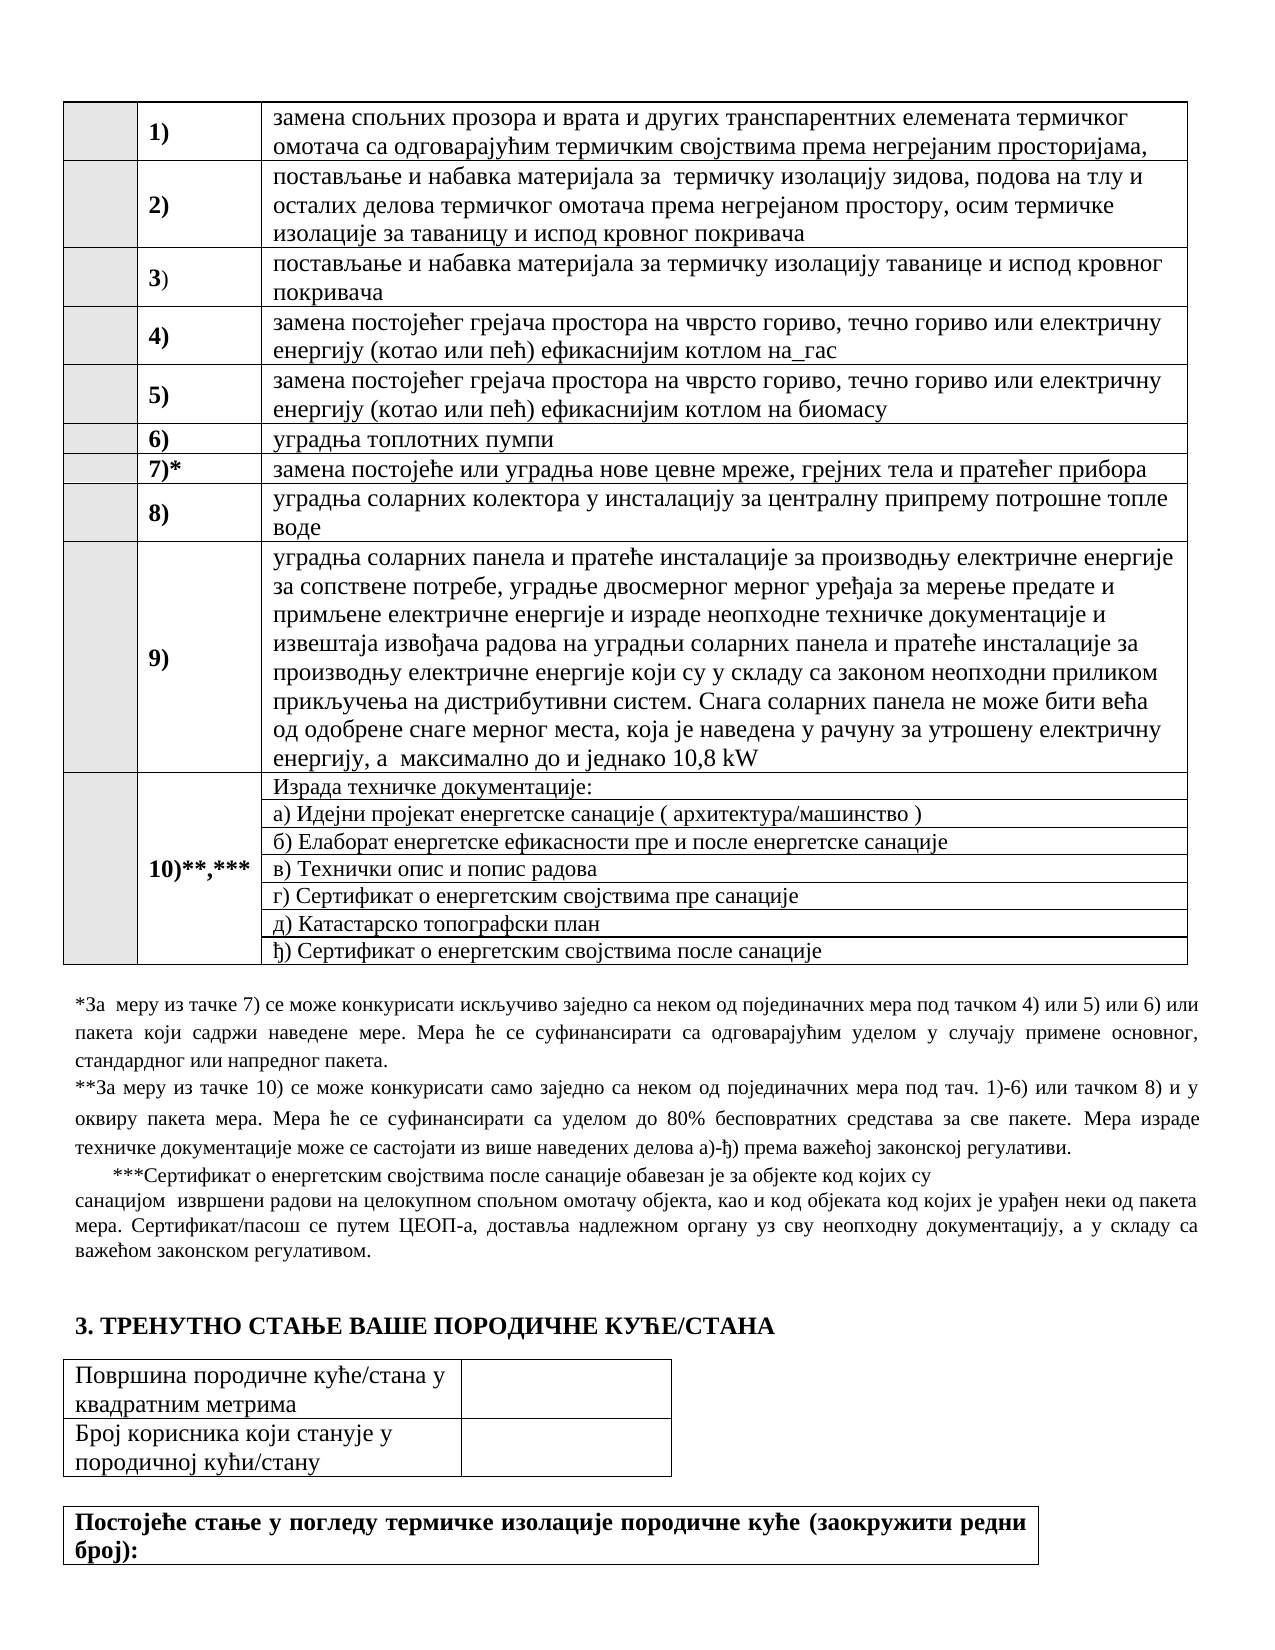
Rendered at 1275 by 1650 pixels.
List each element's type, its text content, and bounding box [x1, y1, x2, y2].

table_cell ђ) Сертификат о енергетским својствима после санације [262, 938, 1187, 964]
table_cell замена постојећег грејача простора на чврсто гориво, течно гориво или електричну енергију (котао или пећ) ефикаснијим котлом на_гас [262, 307, 1187, 364]
table_cell г) Сертификат о енергетским својствима пре санације [262, 883, 1187, 909]
table_cell 7)* [138, 454, 261, 482]
table_cell [64, 424, 137, 453]
table_cell 8) [138, 484, 261, 541]
table_cell [64, 773, 137, 964]
text санацијом извршени радови на целокупном спољном омотачу објекта, као и код објеката код којих је урађен неки од пакета мера. Сертификат/пасош се путем ЦЕОП-а, доставља надлежном органу уз сву неопходну документацију, а у складу са важећом законском регулативом. [75, 1188, 1200, 1262]
table_cell замена постојеће или уградња нове цевне мреже, грејних тела и пратећег прибора [262, 454, 1187, 482]
table_cell 10)**,*** [138, 773, 261, 964]
table_header Постојеће стање у погледу термичке изолације породичне куће (заокружити редни број): [64, 1507, 1038, 1564]
table_cell б) Елаборат енергетске ефикасности пре и после енергетске санације [262, 828, 1187, 854]
table_cell 6) [138, 424, 261, 453]
table_cell Број корисника који станује у породичној кући/стану [64, 1419, 461, 1476]
table_cell [64, 161, 137, 247]
table_cell a) Идејни пројекат енергетске санације ( архитектура/машинство ) [262, 800, 1187, 827]
table_header [462, 1360, 671, 1417]
table_cell [64, 484, 137, 541]
table_cell уградња соларних колектора у инсталацију за централну припрему потрошне топле воде [262, 484, 1187, 541]
table_cell 1) [138, 103, 261, 160]
table_cell постављање и набавка материјала за термичку изолацију таванице и испод кровног покривача [262, 248, 1187, 306]
table_cell 4) [138, 307, 261, 364]
text ***Сертификат о енергетским својствима после санације обавезан је за објекте код којих су [112, 1163, 1200, 1187]
table_cell Израда техничке документације: [262, 773, 1187, 799]
table_cell замена постојећег грејача простора на чврсто гориво, течно гориво или електричну енергију (котао или пећ) ефикаснијим котлом на биомасу [262, 365, 1187, 423]
table_cell [64, 454, 137, 482]
table_cell 3) [138, 248, 261, 306]
table_cell заменa спољних прозора и врата и других транспарентних елемената термичког омотача са одговарајућим термичким својствима према негрејаним просторијама, [262, 103, 1187, 160]
table_cell [64, 542, 137, 772]
table_cell постављање и набавка материјала за термичку изолацију зидова, подова на тлу и осталих делова термичког омотача према негрејаном простору, осим термичке изолације за таваницу и испод кровног покривача [262, 161, 1187, 247]
table_cell [64, 365, 137, 423]
text **За меру из тачке 10) се може конкурисати само заједно са неком од појединачних мера под тач. 1)-6) или тачком 8) и у оквиру пакета мера. Мера ће се суфинансирати са уделом до 80% бесповратних средстава за све пакете. Мера израде техничке документације може се састојати из више наведених делова а)-ђ) према важећој законској регулативи. [75, 1075, 1200, 1159]
table_cell 9) [138, 542, 261, 772]
table_cell 2) [138, 161, 261, 247]
table_header Површина породичне куће/стана у квадратним метрима [64, 1360, 461, 1417]
text *За меру из тачке 7) се може конкурисати искључиво заједно са неком од појединачних мера под тачком 4) или 5) или 6) или пакета који садржи наведене мере. Мера ће се суфинансирати са одговарајућим уделом у случају примене основног, стандардног или напредног пакета. [75, 992, 1200, 1072]
table_cell [64, 307, 137, 364]
table_cell уградња соларних панела и пратеће инсталације за производњу електричне енергије за сопствене потребе, уградње двосмерног мерног уређаја за мерење предате и примљене електричне енергије и израде неопходне техничке документације и извештаја извођача радова на уградњи соларних панела и пратеће инсталације за производњу електричне енергије који су у складу са законом неопходни приликом прикључења на дистрибутивни систем. Снага соларних панела не може бити већа од одобрене снаге мерног места, која је наведена у рачуну за утрошену електричну енергију, а максимално до и једнако 10,8 kW [262, 542, 1187, 772]
table_cell [64, 248, 137, 306]
table_cell [462, 1419, 671, 1476]
table_cell [64, 103, 137, 160]
text 3. ТРЕНУТНО СТАЊЕ ВАШЕ ПОРОДИЧНЕ КУЋЕ/СТАНА [75, 1311, 1200, 1340]
table_cell в) Технички опис и попис радова [262, 855, 1187, 882]
table_cell 5) [138, 365, 261, 423]
table_cell д) Катастарско топографски план [262, 910, 1187, 936]
table_cell уградња топлотних пумпи [262, 424, 1187, 453]
